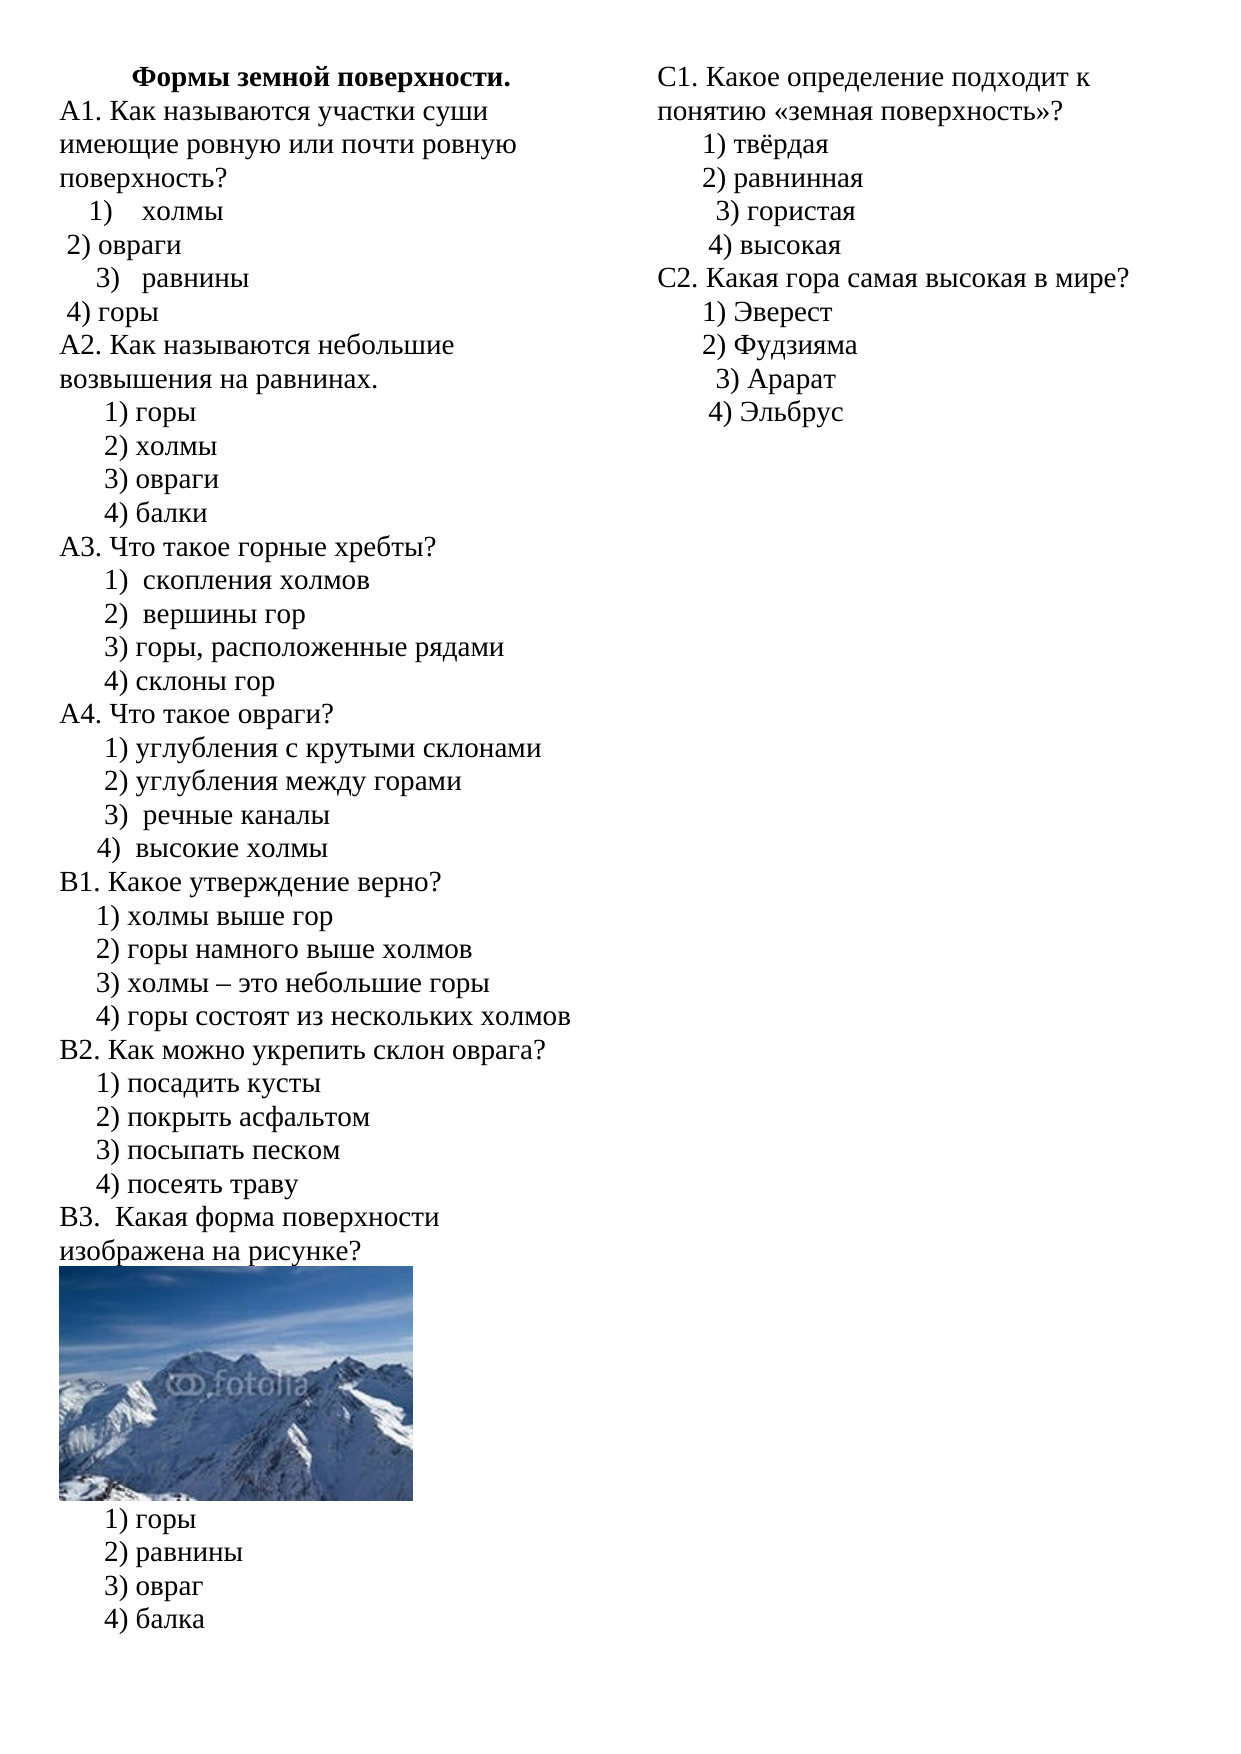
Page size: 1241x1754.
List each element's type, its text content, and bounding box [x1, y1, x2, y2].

text ⁪4) высокие холмы [97, 831, 583, 864]
text ⁪ 3) горы, расположенные рядами [97, 629, 583, 663]
text В1. Какое утверждение верно? [59, 864, 583, 898]
text ⁪ 2) углубления между горами [97, 763, 583, 797]
text ⁪ 2) равнинная [694, 160, 1181, 193]
text А4. Что такое овраги? [59, 696, 583, 730]
text ⁪ 1) твёрдая [694, 126, 1181, 160]
text ⁪ 2) покрыть асфальтом [59, 1099, 583, 1132]
text ⁪ 3) равнины ⁪ 4) горы [59, 260, 583, 327]
text А3. Что такое горные хребты? [59, 529, 583, 562]
text В3. Какая форма поверхности изображена на рисунке? [59, 1199, 583, 1267]
text А2. Как называются небольшие возвышения на равнинах. [59, 327, 583, 394]
text ⁪1) холмы ⁪ 2) овраги [59, 193, 583, 260]
text ⁪ 1) холмы выше гор [59, 898, 583, 931]
text В2. Как можно укрепить склон оврага? [59, 1032, 583, 1065]
text ⁪ 1) горы ⁪ 2) холмы [97, 394, 583, 462]
text ⁪ 2) вершины гор [97, 596, 583, 629]
text ⁪ 2) горы намного выше холмов [59, 931, 583, 965]
text С2. Какая гора самая высокая в мире? [657, 260, 1181, 294]
text ⁪ 4) посеять траву [59, 1166, 583, 1199]
text Формы земной поверхности. [59, 59, 583, 93]
text ⁪ 3) овраги ⁪ 4) балки [97, 462, 583, 529]
text ⁪ 4) высокая [657, 227, 1181, 260]
text ⁪ 4) горы состоят из нескольких холмов [59, 998, 583, 1032]
text ⁪ 1) горы ⁪ 2) равнины [97, 1501, 583, 1568]
text ⁪ 1) углубления с крутыми склонами [97, 730, 583, 763]
text С1. Какое определение подходит к понятию «земная поверхность»? [657, 59, 1181, 126]
text ⁪ 4) Эльбрус [657, 394, 1181, 428]
text ⁪ 1) скопления холмов [97, 562, 583, 596]
text ⁪ 1) Эверест [694, 294, 1181, 327]
text ⁪ 2) Фудзияма [694, 327, 1181, 361]
text ⁪ 3) овраг ⁪ 4) балка [97, 1568, 583, 1635]
text А1. Как называются участки суши имеющие ровную или почти ровную поверхность? [59, 93, 583, 193]
text ⁪ 3) Арарат [657, 361, 1181, 394]
text ⁪ 3) речные каналы [97, 797, 583, 831]
text ⁪ 3) холмы – это небольшие горы [59, 965, 583, 998]
text ⁪ 4) склоны гор [97, 663, 583, 696]
text ⁪ 3) посыпать песком [59, 1132, 583, 1166]
text ⁪ 3) гористая [657, 193, 1181, 227]
picture [59, 1266, 413, 1501]
text ⁪ 1) посадить кусты [59, 1065, 583, 1099]
